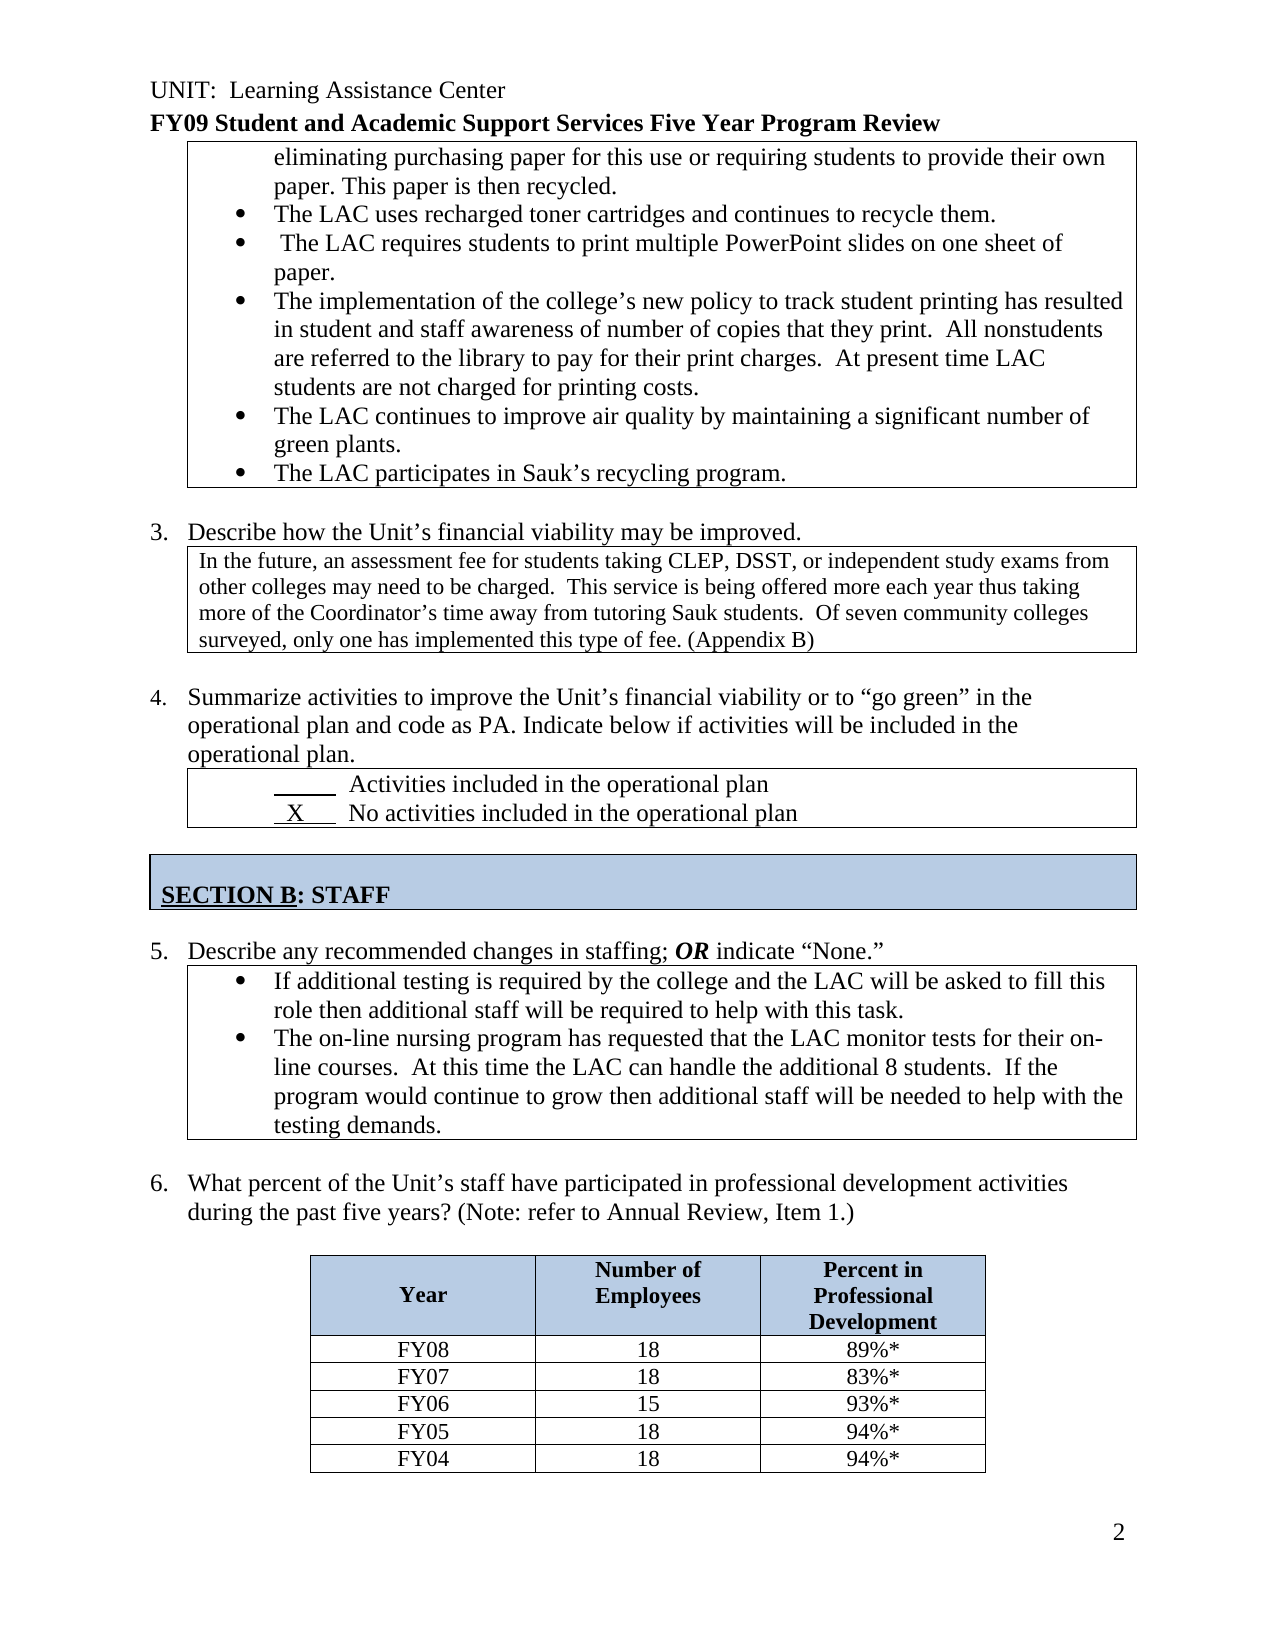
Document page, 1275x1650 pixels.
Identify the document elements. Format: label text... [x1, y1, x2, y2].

list Describe any recommended changes in staffing; OR indicate “None.” [150, 936, 1125, 965]
table_cell 83%* [761, 1363, 985, 1389]
table_cell 94%* [761, 1418, 985, 1444]
table_cell FY08 [311, 1336, 535, 1362]
table_header SECTION B: STAFF [151, 855, 1136, 909]
table_cell 93%* [761, 1391, 985, 1417]
table_header Activities included in the operational plan X No activities included in the operational plan [188, 769, 1136, 827]
table_cell 18 [536, 1445, 760, 1472]
table_cell 18 [536, 1336, 760, 1362]
table_cell FY05 [311, 1418, 535, 1444]
table_header Year [311, 1256, 535, 1335]
table_header In the future, an assessment fee for students taking CLEP, DSST, or independent study exams from other colleges may need to be charged. This service is being offered more each year thus taking more of the Coordinator’s time away from tutoring Sauk students. Of seven community colleges surveyed, only one has implemented this type of fee. (Appendix B) [188, 547, 1136, 652]
table_cell 18 [536, 1363, 760, 1389]
table_cell 89%* [761, 1336, 985, 1362]
table_cell 18 [536, 1418, 760, 1444]
table_header If additional testing is required by the college and the LAC will be asked to fill this role then additional staff will be required to help with this task. The on-line nursing program has requested that the LAC monitor tests for their on-line courses. At this time the LAC can handle the additional 8 students. If the program would continue to grow then additional staff will be needed to help with the testing demands. [188, 966, 1136, 1138]
table_header Percent in Professional Development [761, 1256, 985, 1335]
list Summarize activities to improve the Unit’s financial viability or to “go green” in the operational plan and code as PA. Indicate below if activities will be included in the operational plan. [150, 682, 1125, 768]
table_header Number of Employees [536, 1256, 760, 1335]
table_cell 15 [536, 1391, 760, 1417]
list What percent of the Unit’s staff have participated in professional development activities during the past five years? (Note: refer to Annual Review, Item 1.) [150, 1168, 1125, 1226]
list Describe how the Unit’s financial viability may be improved. [150, 517, 1125, 546]
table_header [188, 142, 1136, 487]
table_cell FY06 [311, 1391, 535, 1417]
table_cell 94%* [761, 1445, 985, 1472]
table_cell FY07 [311, 1363, 535, 1389]
table_cell FY04 [311, 1445, 535, 1472]
